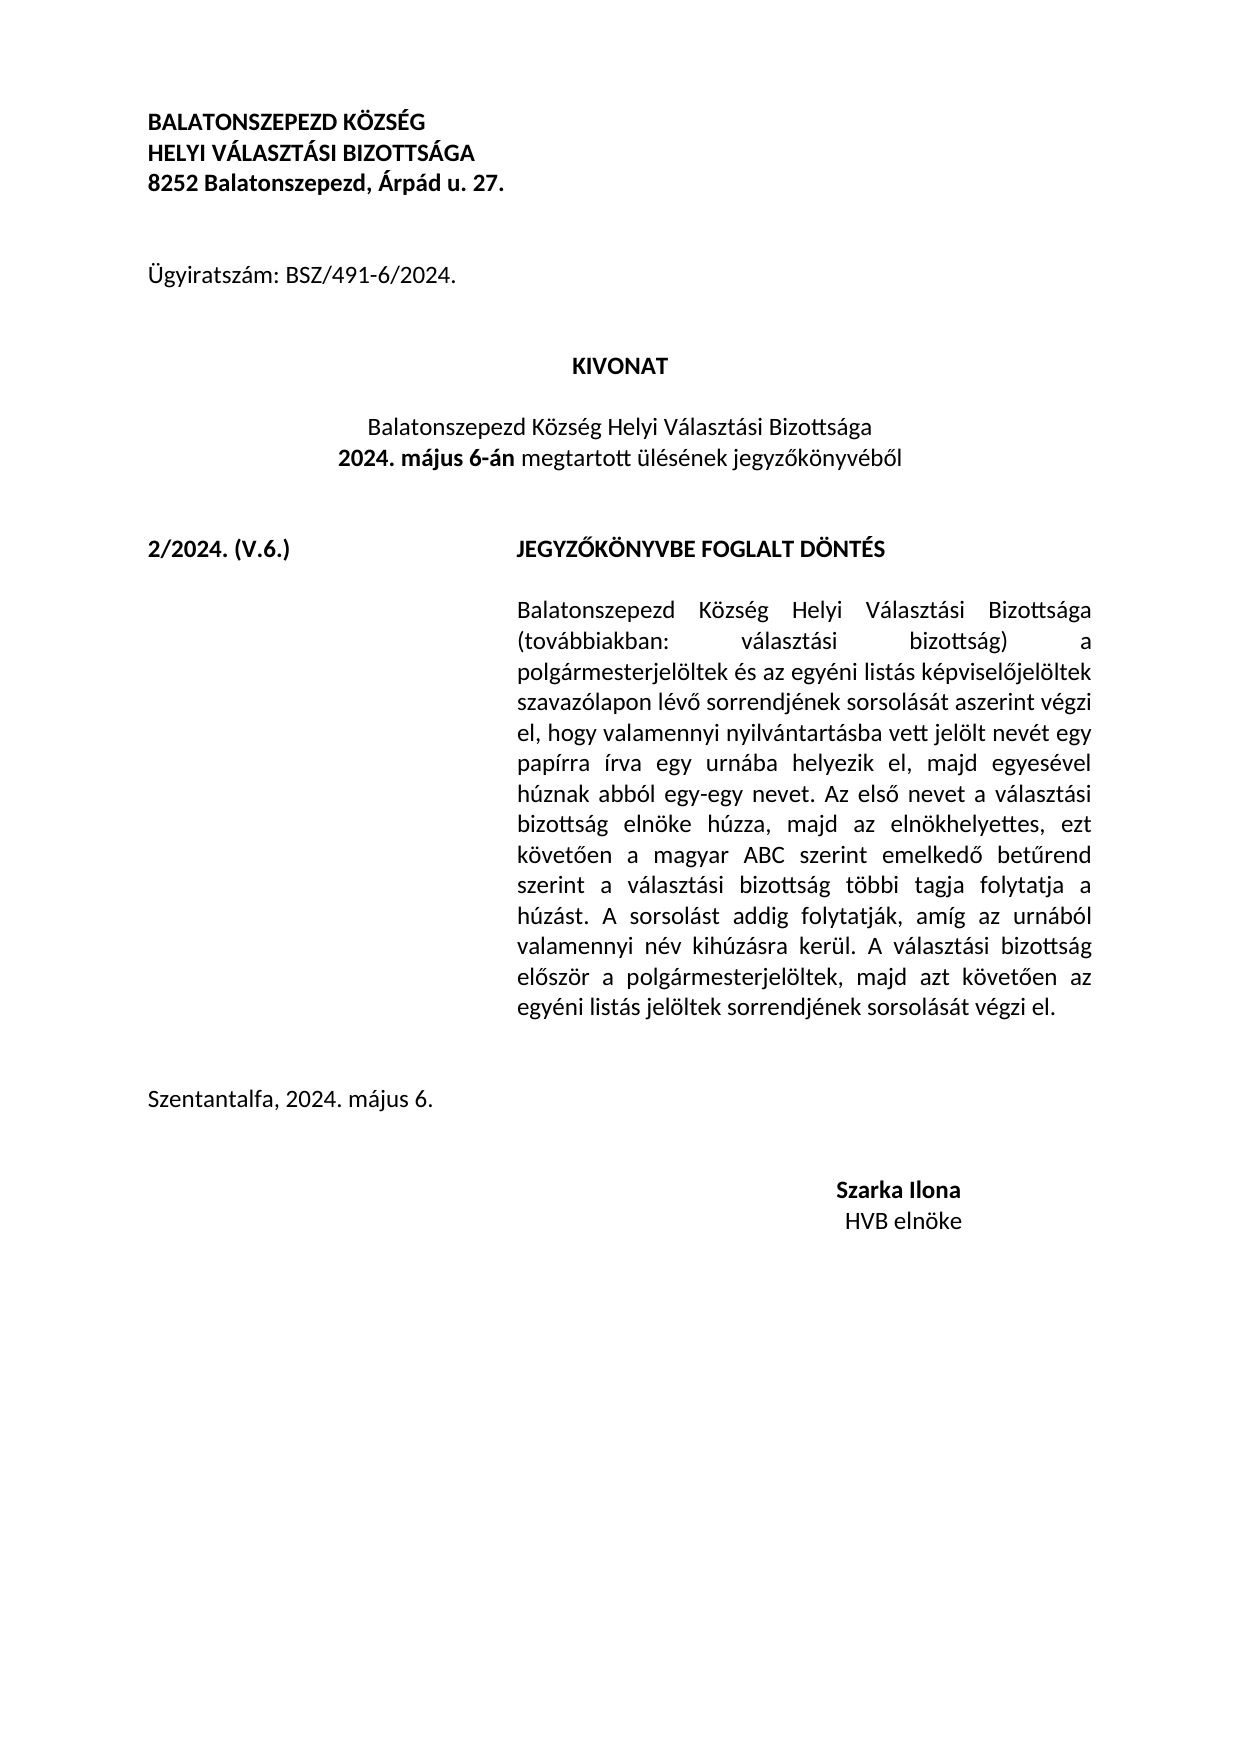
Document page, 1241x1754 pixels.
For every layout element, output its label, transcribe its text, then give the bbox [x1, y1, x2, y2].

text KIVONAT [148, 351, 1092, 381]
text Szentantalfa, 2024. május 6. [148, 1083, 1092, 1113]
text BALATONSZEPEZD KÖZSÉG [148, 106, 1092, 137]
text Szarka Ilona [148, 1174, 1092, 1205]
text HELYI VÁLASZTÁSI BIZOTTSÁGA [148, 137, 1092, 167]
text Ügyiratszám: BSZ/491-6/2024. [148, 259, 1092, 289]
text Balatonszepezd Község Helyi Választási Bizottsága [148, 412, 1092, 442]
text 2/2024. (V.6.) JEGYZŐKÖNYVBE FOGLALT DÖNTÉS [148, 534, 1092, 564]
text 8252 Balatonszepezd, Árpád u. 27. [148, 167, 1092, 198]
text 2024. május 6-án megtartott ülésének jegyzőkönyvéből [148, 442, 1092, 473]
text Balatonszepezd Község Helyi Választási Bizottsága (továbbiakban: választási bizottság) a polgármesterjelöltek és az egyéni listás képviselőjelöltek szavazólapon lévő sorrendjének sorsolását aszerint végzi el, hogy valamennyi nyilvántartásba vett jelölt nevét egy papírra írva egy urnába helyezik el, majd egyesével húznak abból egy-egy nevet. Az első nevet a választási bizottság elnöke húzza, majd az elnökhelyettes, ezt követően a magyar ABC szerint emelkedő betűrend szerint a választási bizottság többi tagja folytatja a húzást. A sorsolást addig folytatják, amíg az urnából valamennyi név kihúzásra kerül. A választási bizottság először a polgármesterjelöltek, majd azt követően az egyéni listás jelöltek sorrendjének sorsolását végzi el. [517, 595, 1092, 1022]
text HVB elnöke [148, 1205, 1092, 1236]
